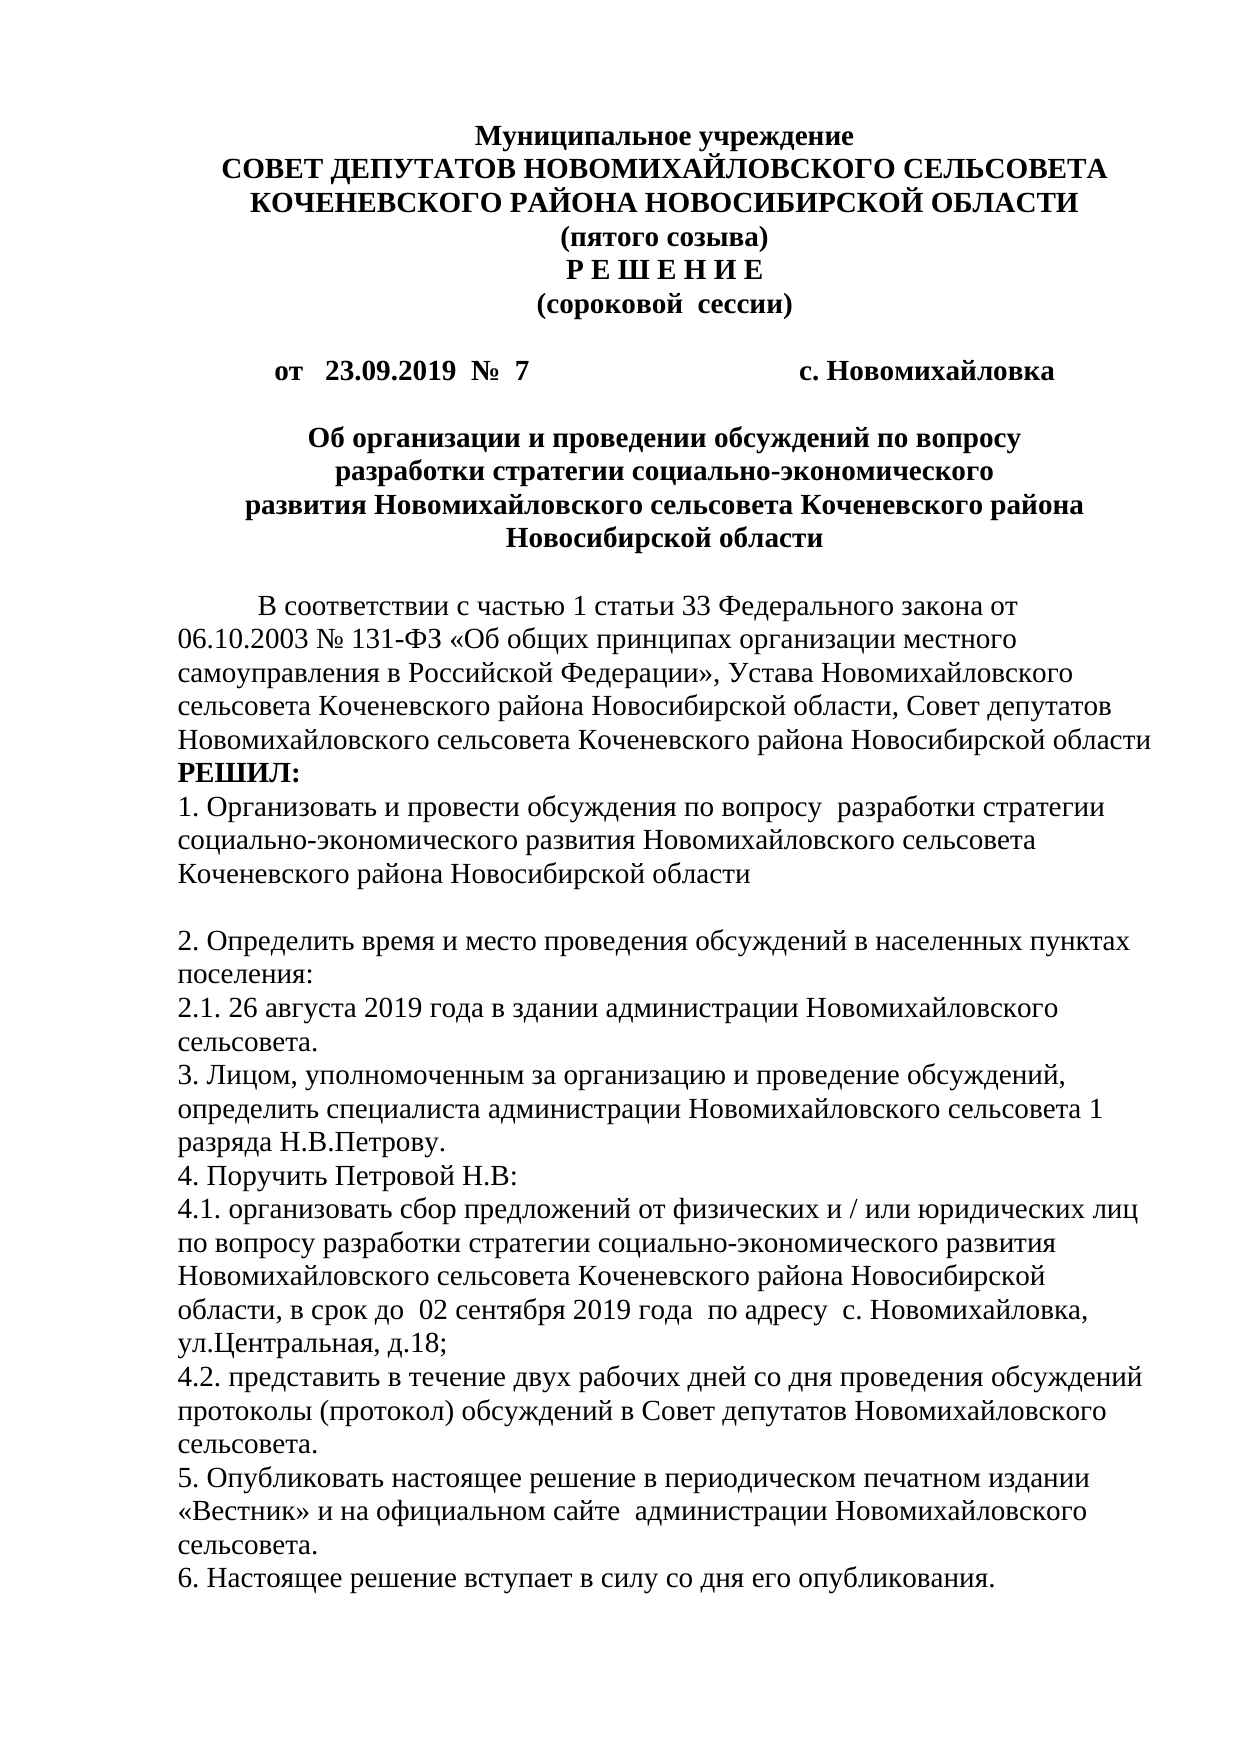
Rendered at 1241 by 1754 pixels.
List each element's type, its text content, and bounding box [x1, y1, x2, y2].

text СОВЕТ ДЕПУТАТОВ НОВОМИХАЙЛОВСКОГО СЕЛЬСОВЕТА КОЧЕНЕВСКОГО РАЙОНА НОВОСИБИРСКОЙ ОБЛАСТИ [177, 152, 1152, 219]
text 1. Организовать и провести обсуждения по вопросу разработки стратегии социально-экономического развития Новомихайловского сельсовета Коченевского района Новосибирской области [177, 789, 1152, 889]
text 3. Лицом, уполномоченным за организацию и проведение обсуждений, определить специалиста администрации Новомихайловского сельсовета 1 разряда Н.В.Петрову. [177, 1057, 1152, 1158]
text разработки стратегии социально-экономического [177, 453, 1152, 487]
text (пятого созыва) [177, 219, 1152, 252]
text 4.2. представить в течение двух рабочих дней со дня проведения обсуждений протоколы (протокол) обсуждений в Совет депутатов Новомихайловского сельсовета. [177, 1359, 1152, 1460]
text В соответствии с частью 1 статьи 33 Федерального закона от 06.10.2003 № 131-ФЗ «Об общих принципах организации местного самоуправления в Российской Федерации», Устава Новомихайловского сельсовета Коченевского района Новосибирской области, Совет депутатов Новомихайловского сельсовета Коченевского района Новосибирской области [177, 588, 1152, 755]
text 2. Определить время и место проведения обсуждений в населенных пунктах поселения: [177, 923, 1152, 990]
text Об организации и проведении обсуждений по вопросу [177, 420, 1152, 453]
text 4. Поручить Петровой Н.В: [177, 1158, 1152, 1191]
text от 23.09.2019 № 7 с. Новомихайловка [177, 353, 1152, 386]
text развития Новомихайловского сельсовета Коченевского района Новосибирской области [177, 487, 1152, 554]
text Муниципальное учреждение [177, 118, 1152, 152]
text 5. Опубликовать настоящее решение в периодическом печатном издании «Вестник» и на официальном сайте администрации Новомихайловского сельсовета. [177, 1460, 1152, 1560]
text Р Е Ш Е Н И Е [177, 252, 1152, 286]
text 6. Настоящее решение вступает в силу со дня его опубликования. [177, 1560, 1152, 1594]
text 2.1. 26 августа 2019 года в здании администрации Новомихайловского сельсовета. [177, 990, 1152, 1057]
text (сороковой сессии) [177, 286, 1152, 319]
text 4.1. организовать сбор предложений от физических и / или юридических лиц по вопросу разработки стратегии социально-экономического развития Новомихайловского сельсовета Коченевского района Новосибирской области, в срок до 02 сентября 2019 года по адресу с. Новомихайловка, ул.Центральная, д.18; [177, 1191, 1152, 1359]
text РЕШИЛ: [177, 755, 1152, 789]
